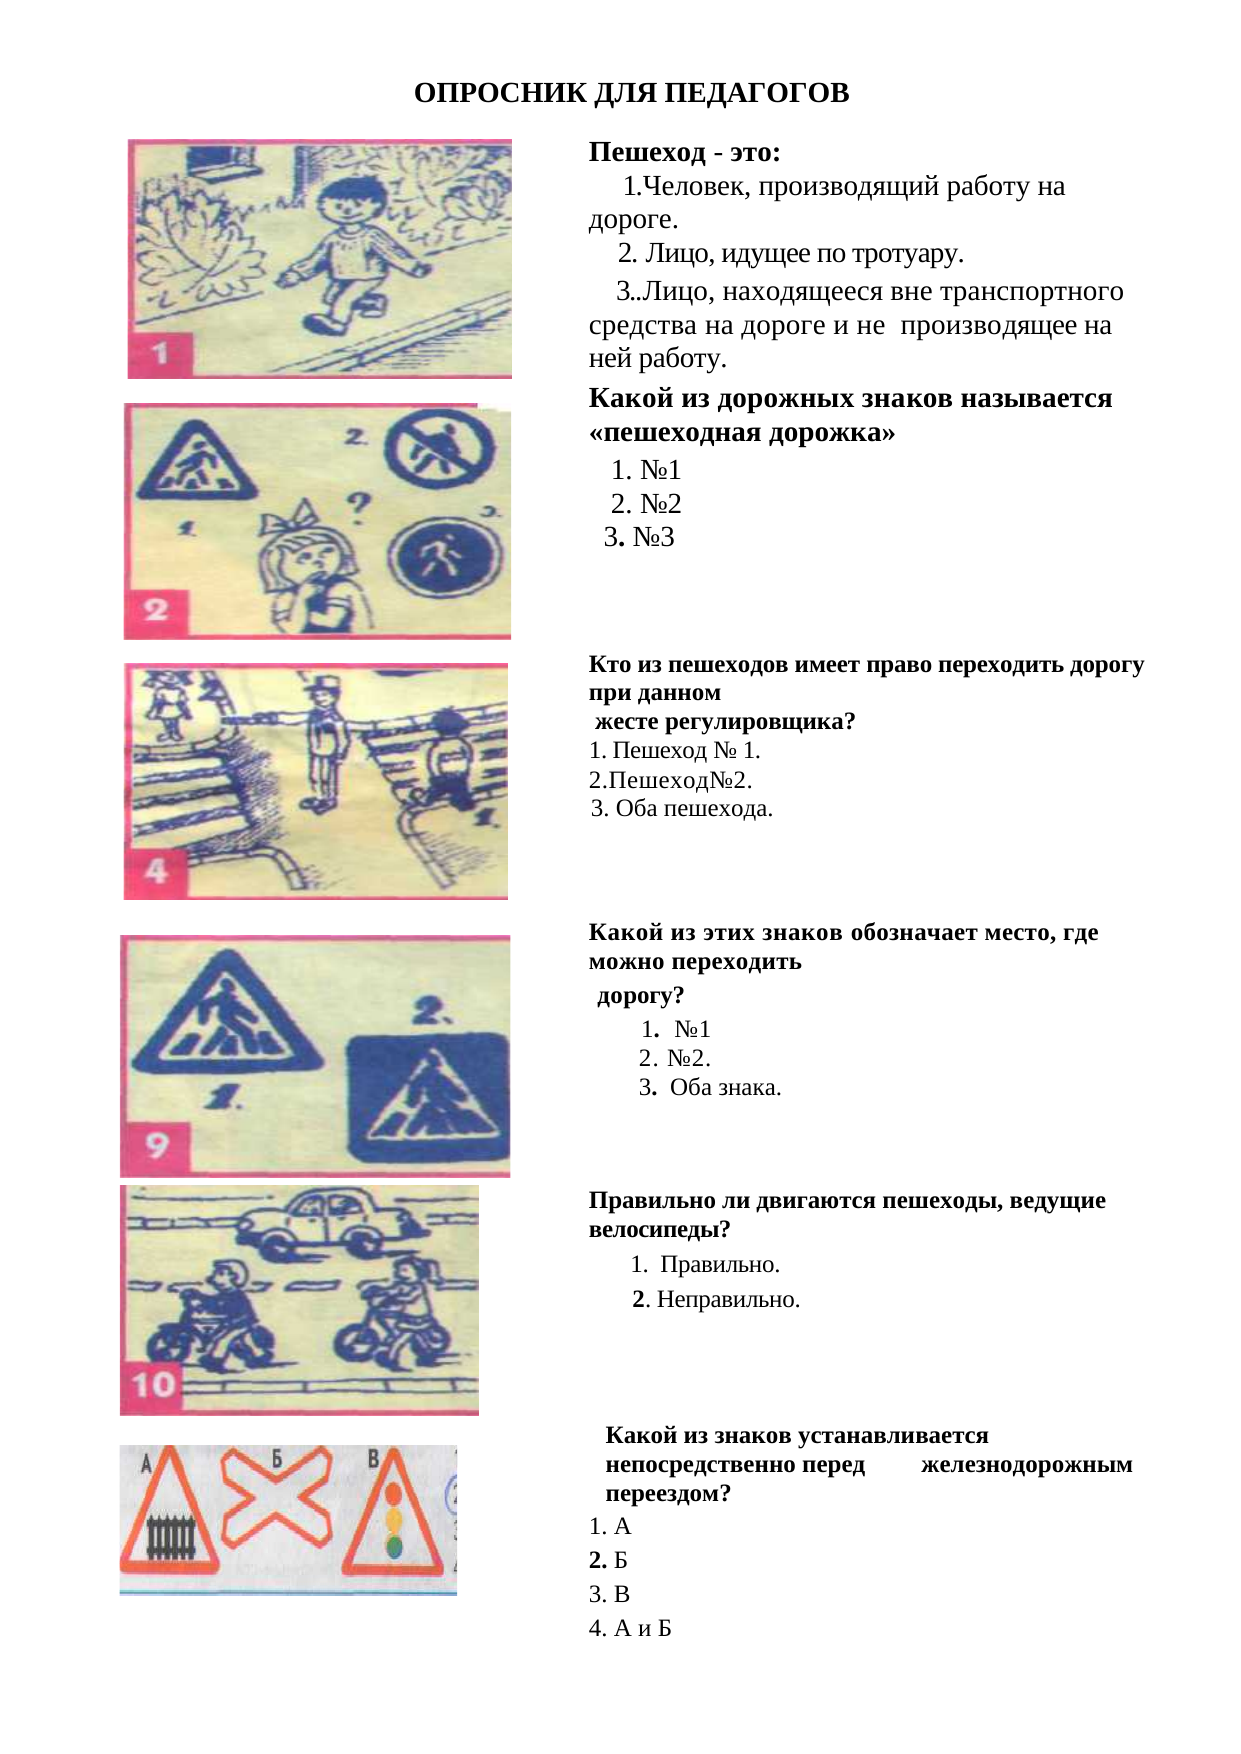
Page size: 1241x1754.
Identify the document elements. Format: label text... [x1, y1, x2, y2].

picture [119, 935, 510, 1175]
table_cell [109, 917, 577, 1185]
table_cell Правильно ли двигаются пешеходы, ведущие велосипеды? 1. Правильно. 2. Неправильно. [578, 1185, 1163, 1420]
table_cell [109, 1185, 577, 1420]
table_header [109, 134, 577, 380]
table_cell Какой из этих знаков обозначает место, где можно переходить дорогу? 1. №1 2. №2. 3. Оба знака. [578, 917, 1163, 1185]
picture [119, 1445, 457, 1595]
table_cell Какой из дорожных знаков называется «пешеходная дорожка» 1. №1 2. №2 3. №3 [578, 380, 1163, 649]
picture [123, 663, 508, 898]
table_cell [109, 380, 577, 649]
table_cell Кто из пешеходов имеет право переходить дорогу при данном жесте регулировщика? 1. Пешеход № 1. 2.Пешеход№2. 3. Оба пешехода. [578, 649, 1163, 917]
picture [127, 139, 511, 377]
table_header Пешеход - это: 1.Человек, производящий работу на дороге. 2. Лицо, идущее по тротуару. 3..Лицо, находящееся вне транспортного средства на дороге и не производящее на ней работу. [578, 134, 1163, 380]
text Опросник для педагогов [290, 75, 1152, 108]
picture [119, 1185, 479, 1413]
table_cell Какой из знаков устанавливается непосредственно перед железнодорожным переездом? 1. А 2. Б 3. В 4. А и Б [578, 1420, 1163, 1641]
table_cell [109, 649, 577, 917]
picture [123, 403, 512, 638]
table_cell [109, 1420, 577, 1641]
